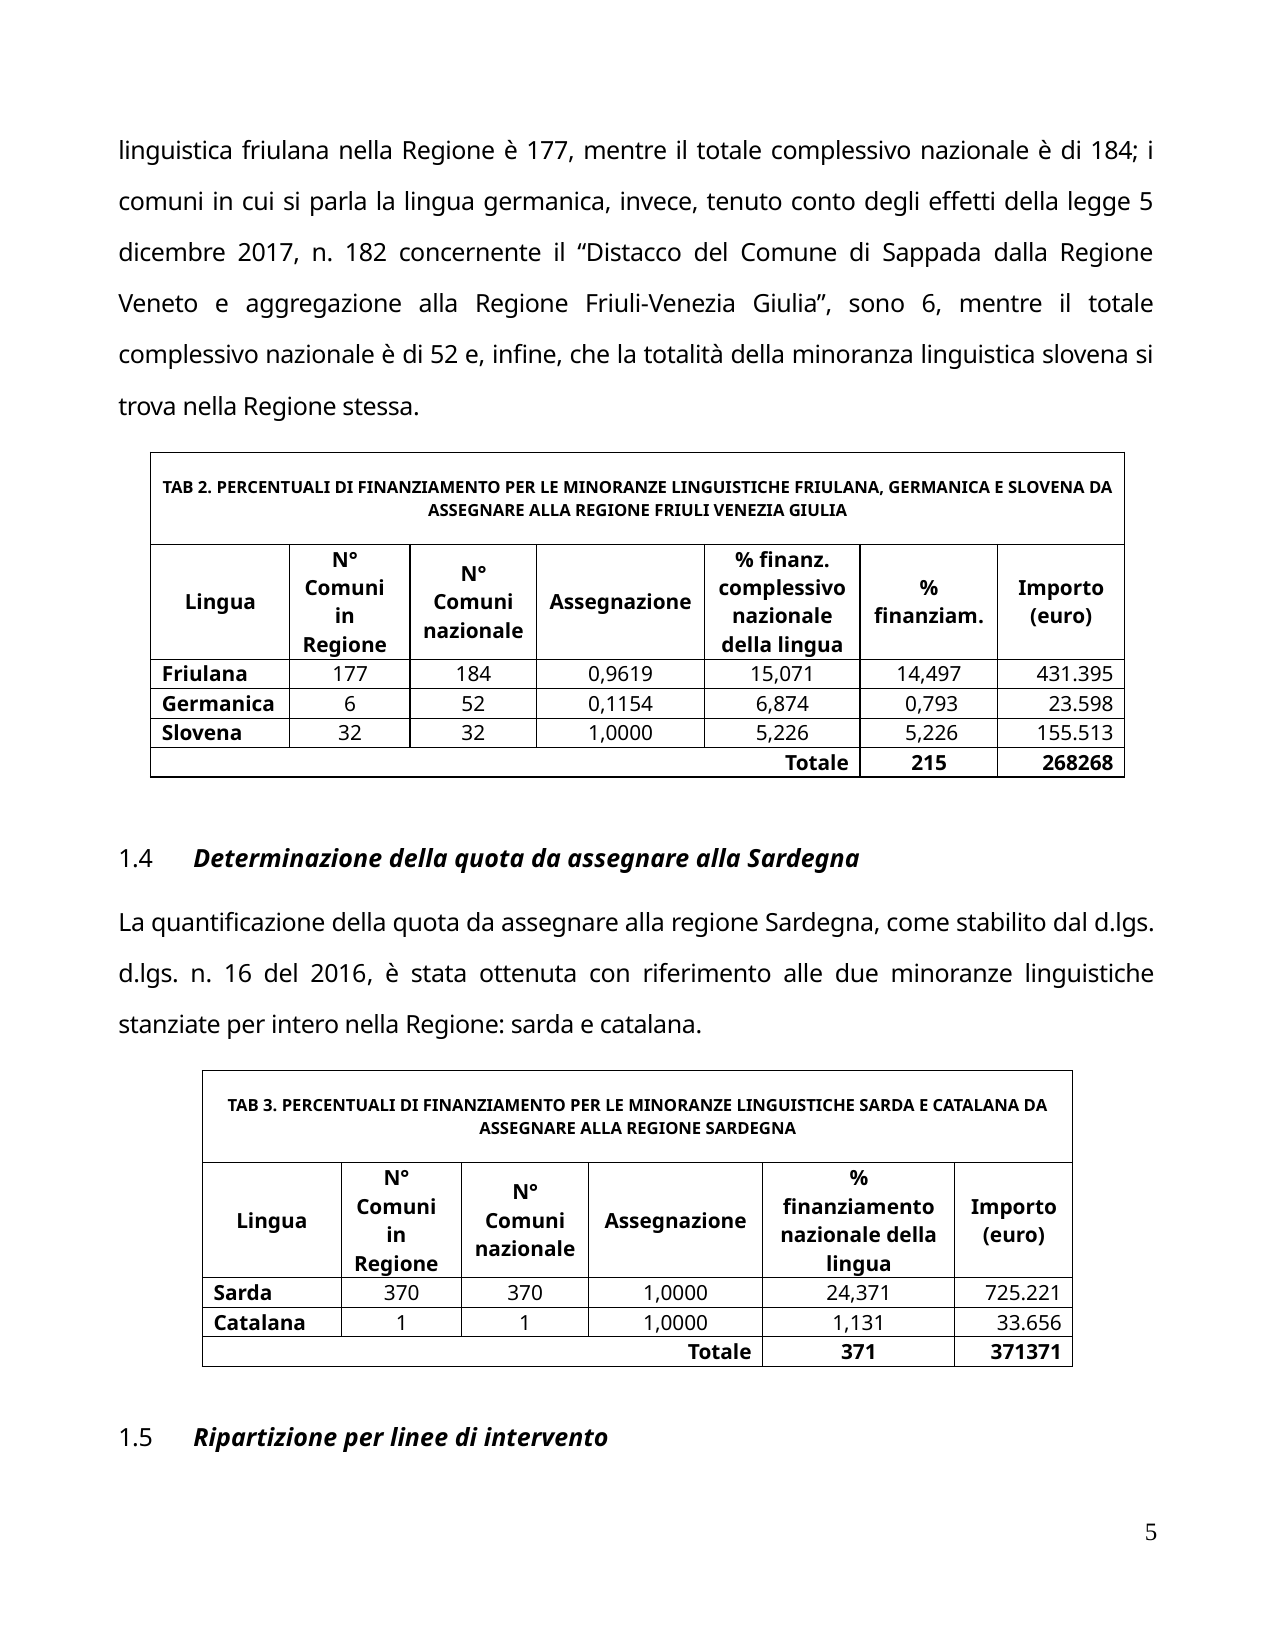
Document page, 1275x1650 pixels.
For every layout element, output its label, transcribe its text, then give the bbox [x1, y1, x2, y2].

table_cell % finanz. complessivo nazionale della lingua [705, 545, 859, 658]
table_cell Lingua [203, 1163, 341, 1277]
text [118, 133, 1155, 422]
table_cell 1,0000 [589, 1308, 762, 1336]
table_cell 0,9619 [537, 660, 704, 688]
table_cell 610.506 [998, 748, 1124, 776]
list Determinazione della quota da assegnare alla Sardegna [118, 841, 1155, 875]
table_cell Germanica [151, 689, 289, 717]
table_cell Sarda [203, 1278, 341, 1307]
list Ripartizione per linee di intervento [118, 1420, 1157, 1454]
table_cell 20,516 [861, 748, 997, 776]
table_cell 370 [342, 1278, 461, 1307]
table_cell 431.395 [998, 660, 1124, 688]
table_cell 5,226 [705, 719, 859, 747]
table_cell Lingua [151, 545, 289, 658]
table_cell 14,497 [861, 660, 997, 688]
table_cell 6,874 [705, 689, 859, 717]
table_cell 25,502 [763, 1337, 954, 1366]
table_cell Totale [203, 1337, 762, 1366]
table_cell Slovena [151, 719, 289, 747]
table_cell 0,793 [861, 689, 997, 717]
table_cell 5,226 [861, 719, 997, 747]
table_cell Importo (euro) [998, 545, 1124, 658]
table_cell 33.656 [955, 1308, 1072, 1336]
table_cell Totale [151, 748, 859, 776]
table_header TAB 3. PERCENTUALI DI FINANZIAMENTO PER LE MINORANZE LINGUISTICHE SARDA E CATALANA DA ASSEGNARE ALLA REGIONE SARDEGNA [203, 1071, 1072, 1162]
table_cell N° Comuni in Regione [290, 545, 409, 658]
table_cell 24,371 [763, 1278, 954, 1307]
table_cell % finanziamento nazionale della lingua [763, 1163, 954, 1277]
table_cell 1 [462, 1308, 588, 1336]
text La quantificazione della quota da assegnare alla regione Sardegna, come stabilito dal d.lgs. d.lgs. n. 16 del 2016, è stata ottenuta con riferimento alle due minoranze linguistiche stanziate per intero nella Regione: sarda e catalana. [118, 904, 1155, 1041]
table_cell % finanziam. [861, 545, 997, 658]
table_cell N° Comuni nazionale [462, 1163, 588, 1277]
table_cell Catalana [203, 1308, 341, 1336]
table_cell 184 [411, 660, 536, 688]
table_cell Importo (euro) [955, 1163, 1072, 1277]
table_cell 1 [342, 1308, 461, 1336]
table_header TAB 2. PERCENTUALI DI FINANZIAMENTO PER LE MINORANZE LINGUISTICHE FRIULANA, GERMANICA E SLOVENA DA ASSEGNARE ALLA REGIONE FRIULI VENEZIA GIULIA [151, 453, 1124, 544]
table_cell Assegnazione [589, 1163, 762, 1277]
table_cell N° Comuni in Regione [342, 1163, 461, 1277]
table_cell 1,0000 [537, 719, 704, 747]
table_cell 177 [290, 660, 409, 688]
table_cell 32 [290, 719, 409, 747]
table_cell 23.598 [998, 689, 1124, 717]
table_cell 758.877 [955, 1337, 1072, 1366]
table_cell 0,1154 [537, 689, 704, 717]
table_cell 155.513 [998, 719, 1124, 747]
table_cell 1,0000 [589, 1278, 762, 1307]
table_cell Assegnazione [537, 545, 704, 658]
table_cell 52 [411, 689, 536, 717]
table_cell Friulana [151, 660, 289, 688]
table_cell 370 [462, 1278, 588, 1307]
table_cell 725.221 [955, 1278, 1072, 1307]
table_cell 32 [411, 719, 536, 747]
table_cell 15,071 [705, 660, 859, 688]
table_cell 6 [290, 689, 409, 717]
table_cell N° Comuni nazionale [411, 545, 536, 658]
table_cell 1,131 [763, 1308, 954, 1336]
